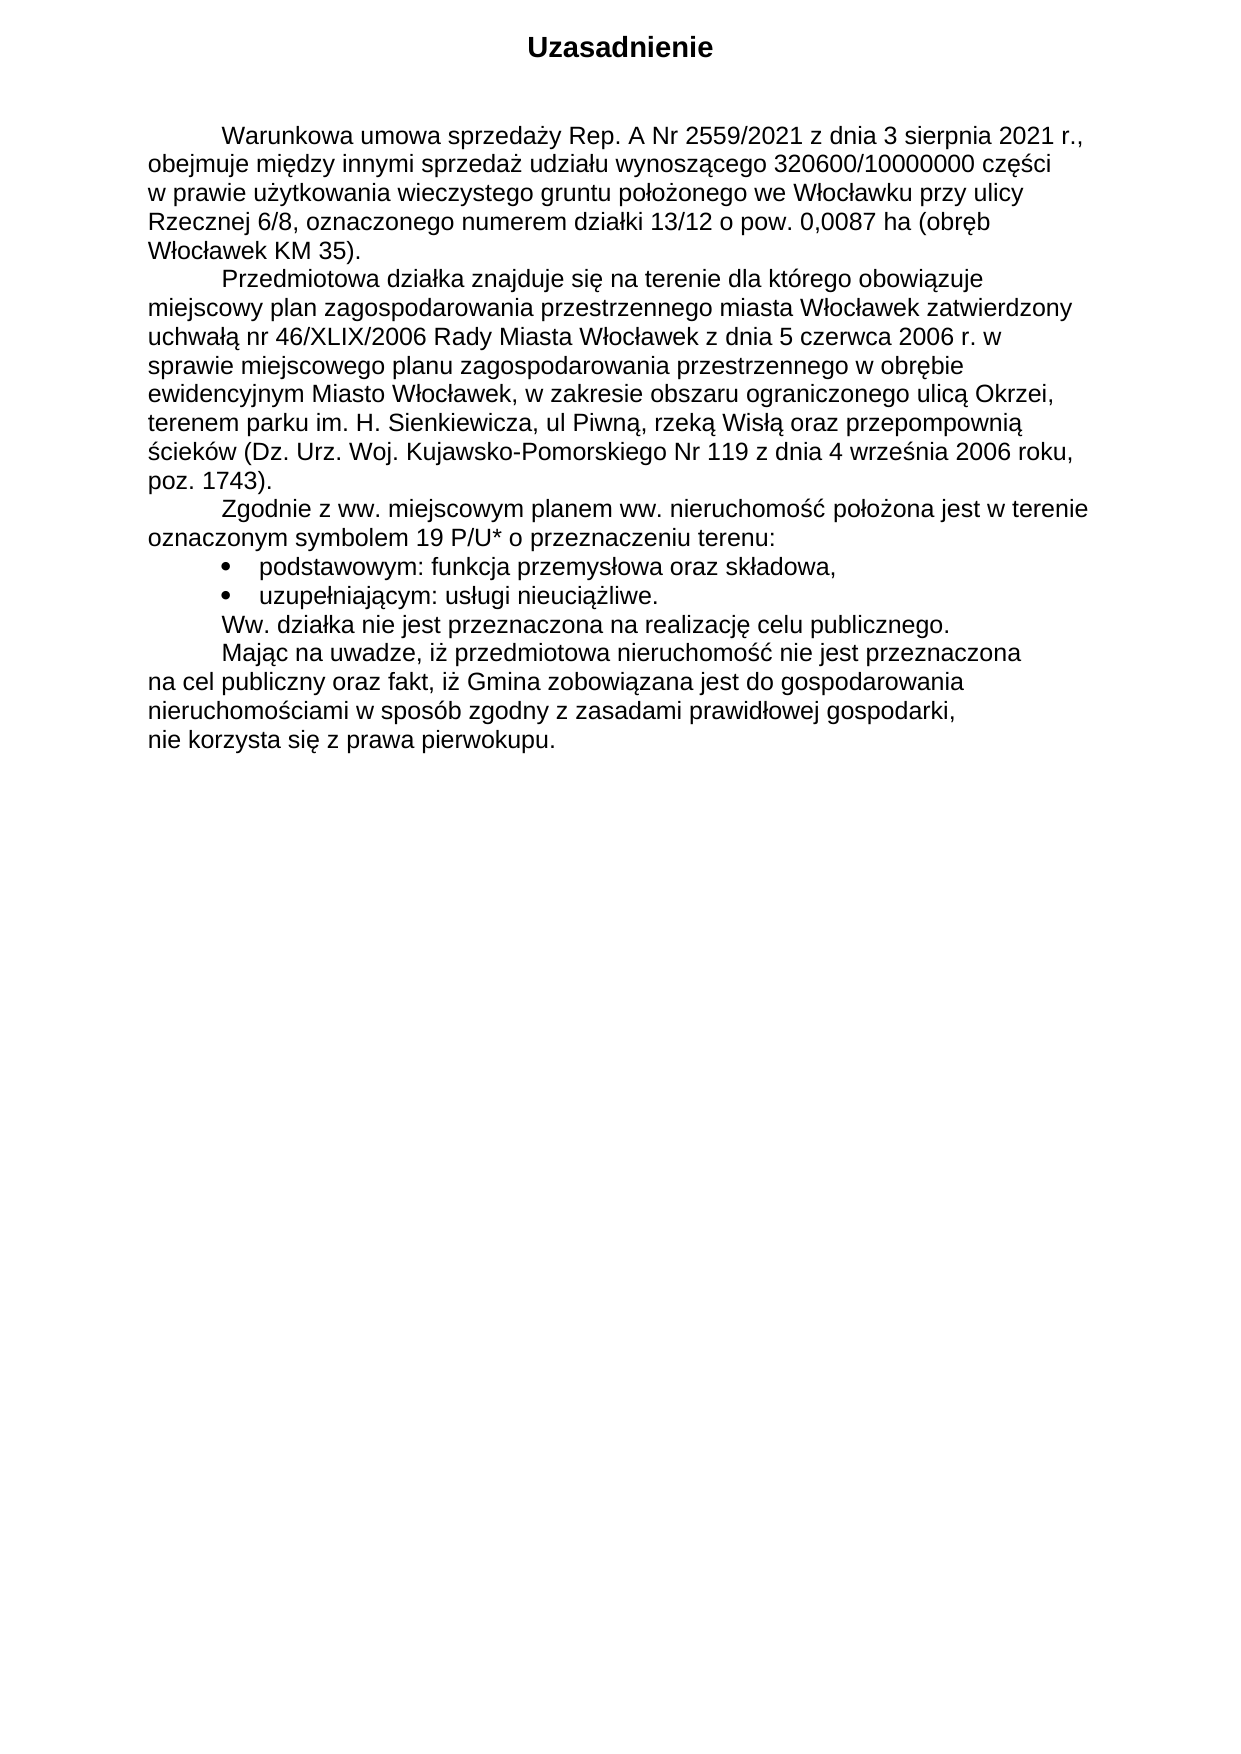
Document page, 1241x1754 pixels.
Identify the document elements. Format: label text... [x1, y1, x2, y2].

text Mając na uwadze, iż przedmiotowa nieruchomość nie jest przeznaczona na cel publiczny oraz fakt, iż Gmina zobowiązana jest do gospodarowania nieruchomościami w sposób zgodny z zasadami prawidłowej gospodarki, nie korzysta się z prawa pierwokupu. [148, 638, 1093, 753]
list podstawowym: funkcja przemysłowa oraz składowa, [221, 552, 1093, 581]
text Przedmiotowa działka znajduje się na terenie dla którego obowiązuje miejscowy plan zagospodarowania przestrzennego miasta Włocławek zatwierdzony uchwałą nr 46/XLIX/2006 Rady Miasta Włocławek z dnia 5 czerwca 2006 r. w sprawie miejscowego planu zagospodarowania przestrzennego w obrębie ewidencyjnym Miasto Włocławek, w zakresie obszaru ograniczonego ulicą Okrzei, terenem parku im. H. Sienkiewicza, ul Piwną, rzeką Wisłą oraz przepompownią ścieków (Dz. Urz. Woj. Kujawsko-Pomorskiego Nr 119 z dnia 4 września 2006 roku, poz. 1743). [148, 264, 1093, 494]
text Zgodnie z ww. miejscowym planem ww. nieruchomość położona jest w terenie oznaczonym symbolem 19 P/U* o przeznaczeniu terenu: [148, 494, 1093, 552]
text Ww. działka nie jest przeznaczona na realizację celu publicznego. [148, 609, 1093, 638]
text Warunkowa umowa sprzedaży Rep. A Nr 2559/2021 z dnia 3 sierpnia 2021 r., obejmuje między innymi sprzedaż udziału wynoszącego 320600/10000000 części w prawie użytkowania wieczystego gruntu położonego we Włocławku przy ulicy Rzecznej 6/8, oznaczonego numerem działki 13/12 o pow. 0,0087 ha (obręb Włocławek KM 35). [148, 121, 1093, 264]
list uzupełniającym: usługi nieuciążliwe. [221, 581, 1093, 609]
subtitle Uzasadnienie [148, 29, 1093, 63]
